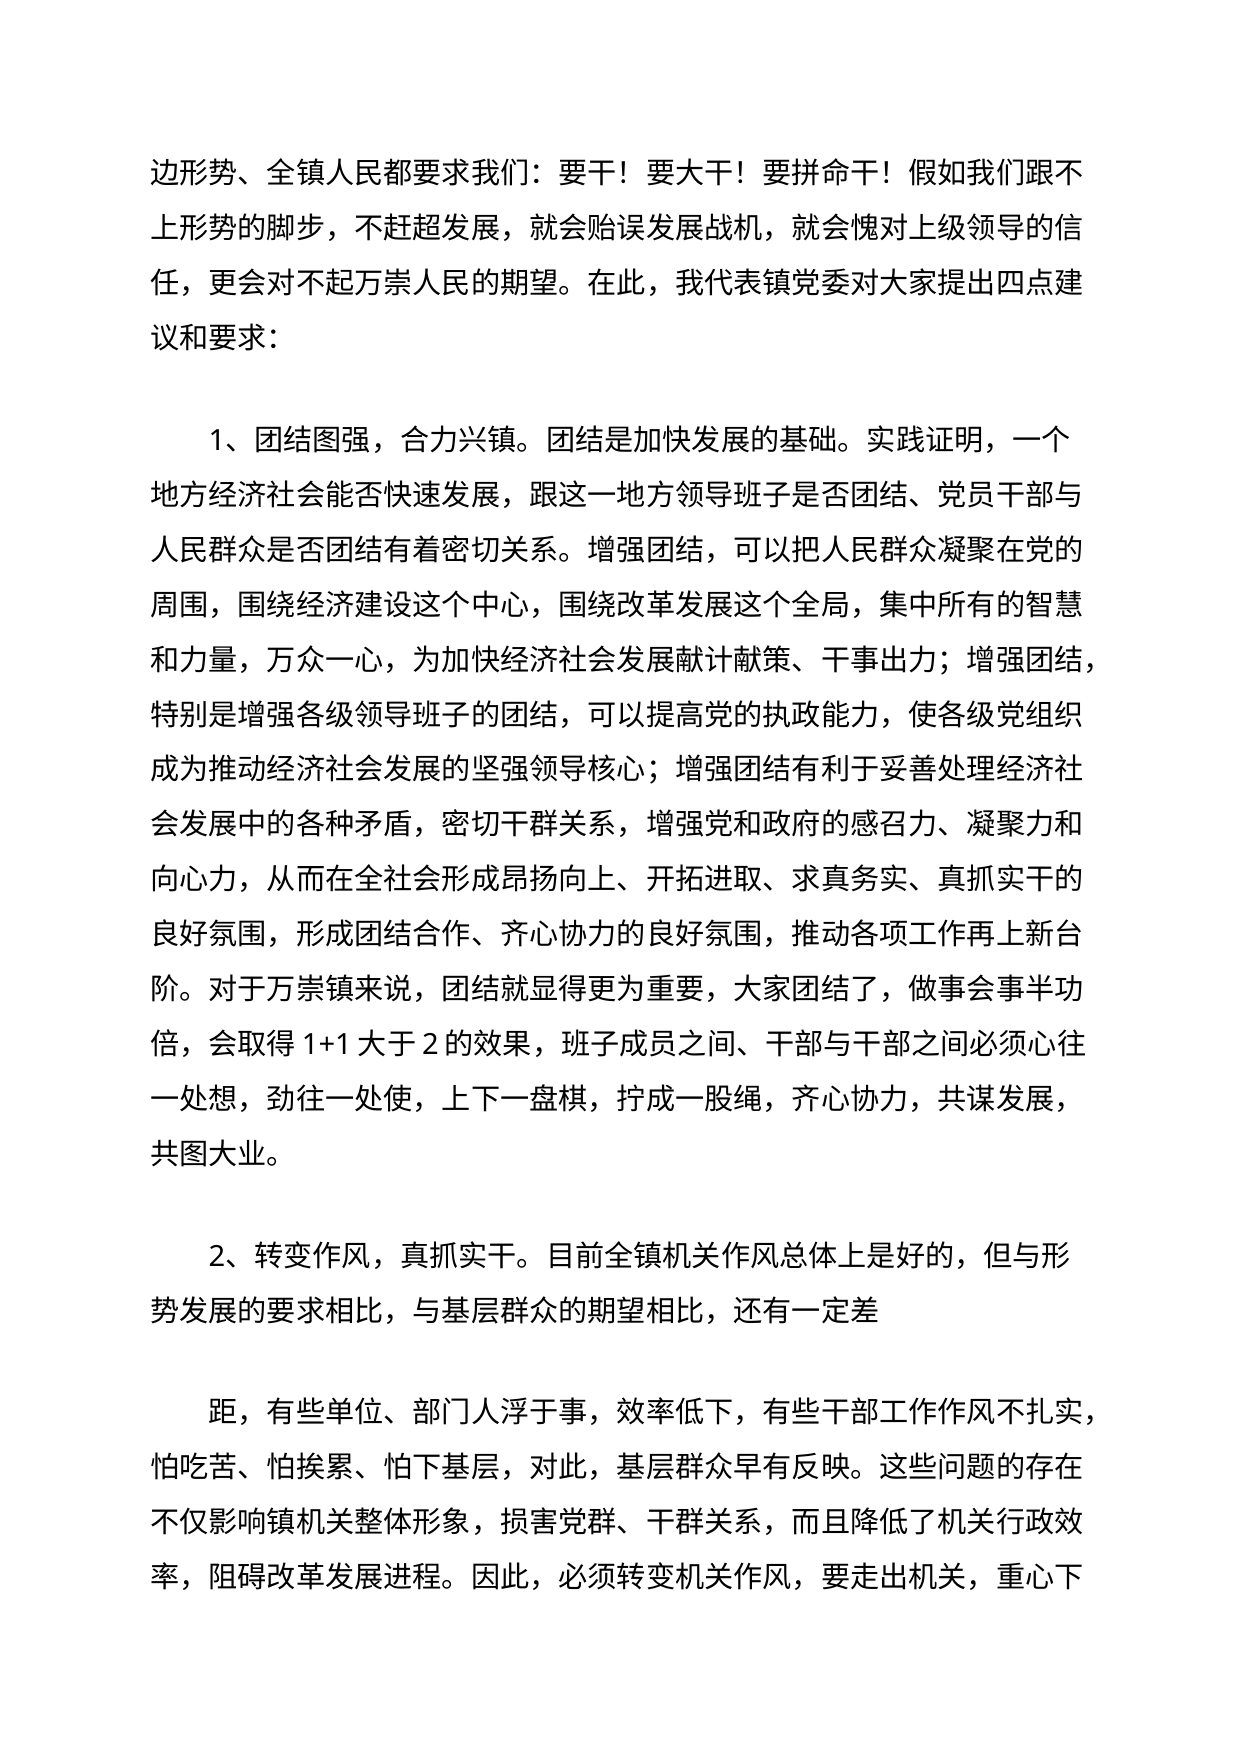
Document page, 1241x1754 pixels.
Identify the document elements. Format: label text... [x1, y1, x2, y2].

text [150, 1389, 1090, 1596]
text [150, 150, 1090, 357]
text 1、团结图强，合力兴镇。团结是加快发展的基础。实践证明，一个地方经济社会能否快速发展，跟这一地方领导班子是否团结、党员干部与人民群众是否团结有着密切关系。增强团结，可以把人民群众凝聚在党的周围，围绕经济建设这个中心，围绕改革发展这个全局，集中所有的智慧和力量，万众一心，为加快经济社会发展献计献策、干事出力；增强团结，特别是增强各级领导班子的团结，可以提高党的执政能力，使各级党组织成为推动经济社会发展的坚强领导核心；增强团结有利于妥善处理经济社会发展中的各种矛盾，密切干群关系，增强党和政府的感召力、凝聚力和向心力，从而在全社会形成昂扬向上、开拓进取、求真务实、真抓实干的良好氛围，形成团结合作、齐心协力的良好氛围，推动各项工作再上新台阶。对于万崇镇来说，团结就显得更为重要，大家团结了，做事会事半功倍，会取得1+1大于2的效果，班子成员之间、干部与干部之间必须心往一处想，劲往一处使，上下一盘棋，拧成一股绳，齐心协力，共谋发展，共图大业。 [150, 416, 1090, 1173]
text 2、转变作风，真抓实干。目前全镇机关作风总体上是好的，但与形势发展的要求相比，与基层群众的期望相比，还有一定差 [150, 1232, 1090, 1329]
